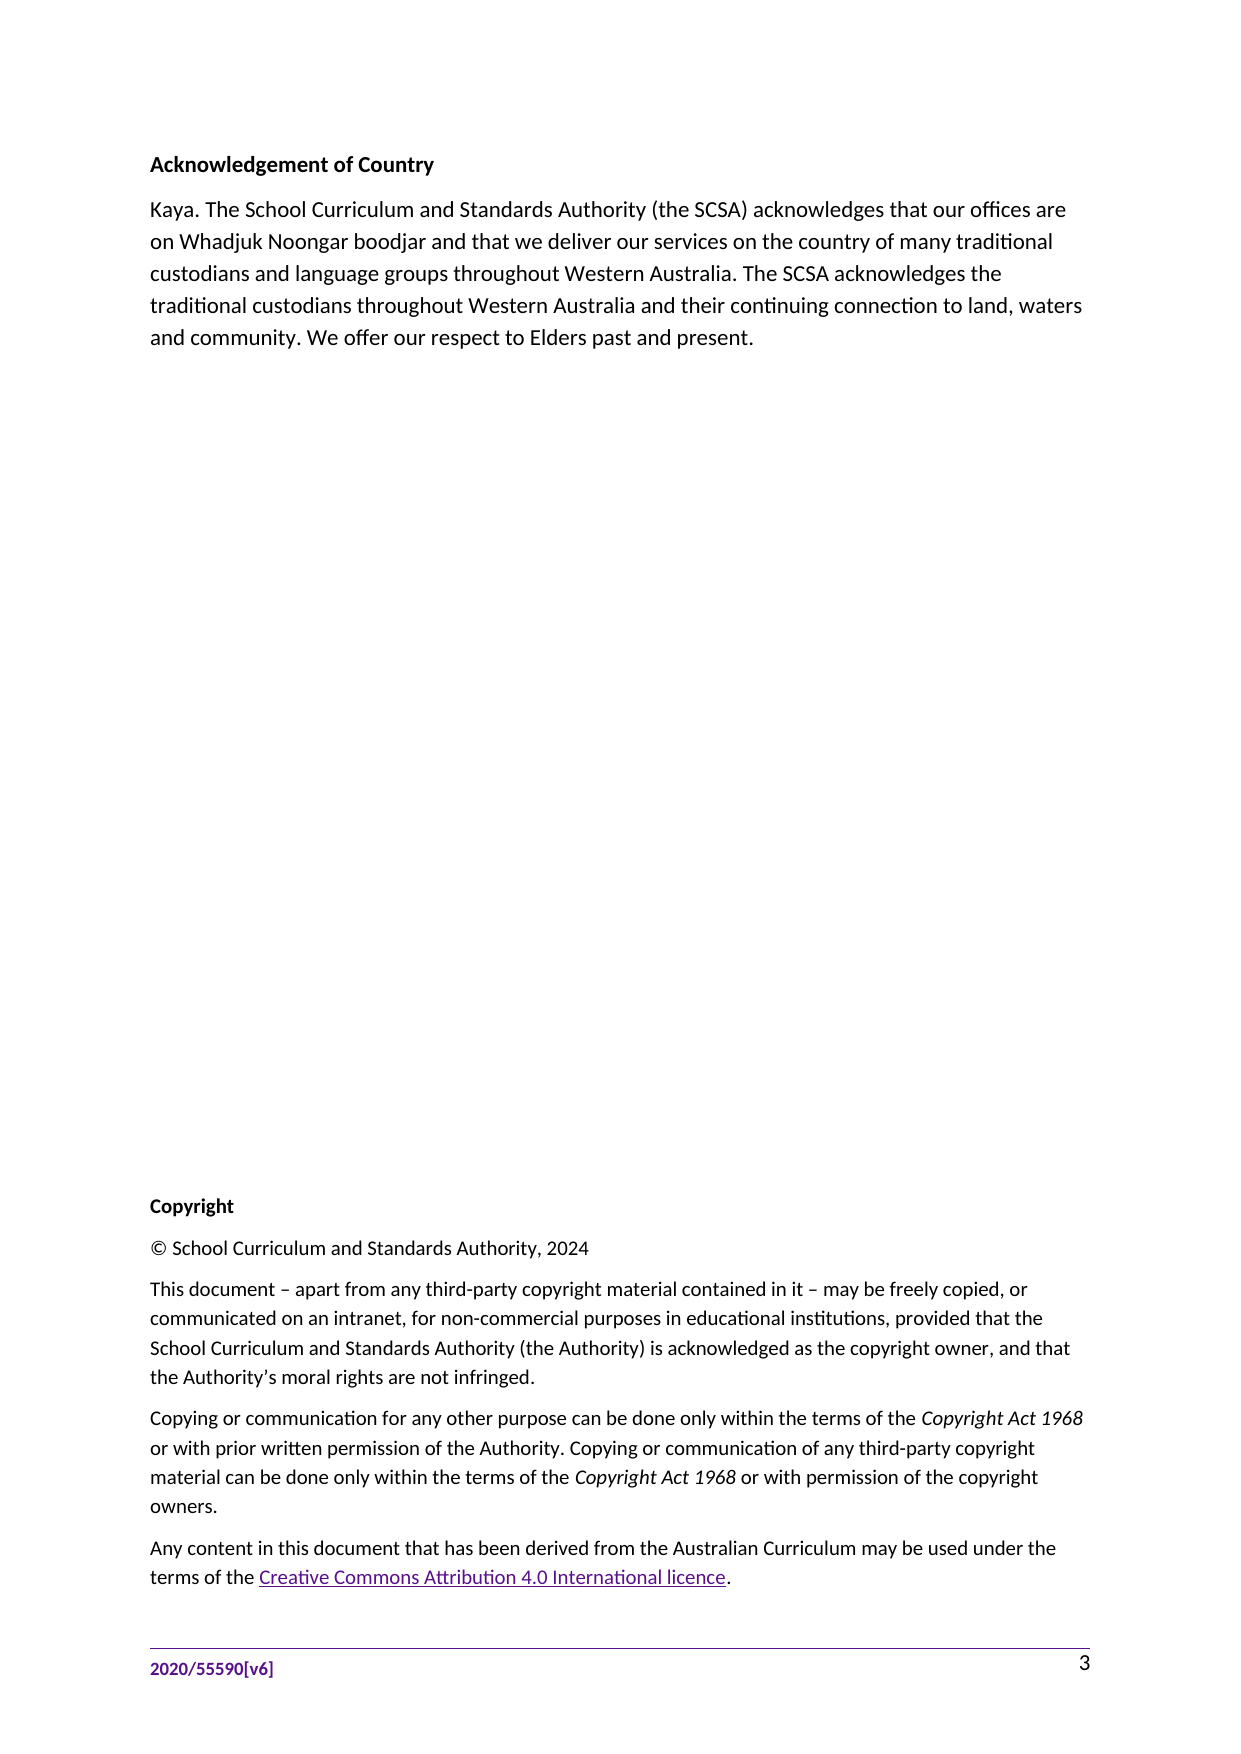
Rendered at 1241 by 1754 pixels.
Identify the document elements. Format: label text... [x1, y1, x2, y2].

text This document – apart from any third-party copyright material contained in it – may be freely copied, or communicated on an intranet, for non-commercial purposes in educational institutions, provided that the School Curriculum and Standards Authority (the Authority) is acknowledged as the copyright owner, and that the Authority’s moral rights are not infringed. [150, 1276, 1090, 1389]
text Copying or communication for any other purpose can be done only within the terms of the Copyright Act 1968 or with prior written permission of the Authority. Copying or communication of any third-party copyright material can be done only within the terms of the Copyright Act 1968 or with permission of the copyright owners. [150, 1406, 1090, 1518]
text Kaya. The School Curriculum and Standards Authority (the SCSA) acknowledges that our offices are on Whadjuk Noongar boodjar and that we deliver our services on the country of many traditional custodians and language groups throughout Western Australia. The SCSA acknowledges the traditional custodians throughout Western Australia and their continuing connection to land, waters and community. We offer our respect to Elders past and present. [150, 195, 1090, 351]
text © School Curriculum and Standards Authority, 2024 [150, 1235, 1090, 1260]
text Acknowledgement of Country [150, 150, 1090, 178]
text Copyright [150, 1193, 1090, 1218]
text Any content in this document that has been derived from the Australian Curriculum may be used under the terms of the Creative Commons Attribution 4.0 International licence. [150, 1535, 1090, 1589]
